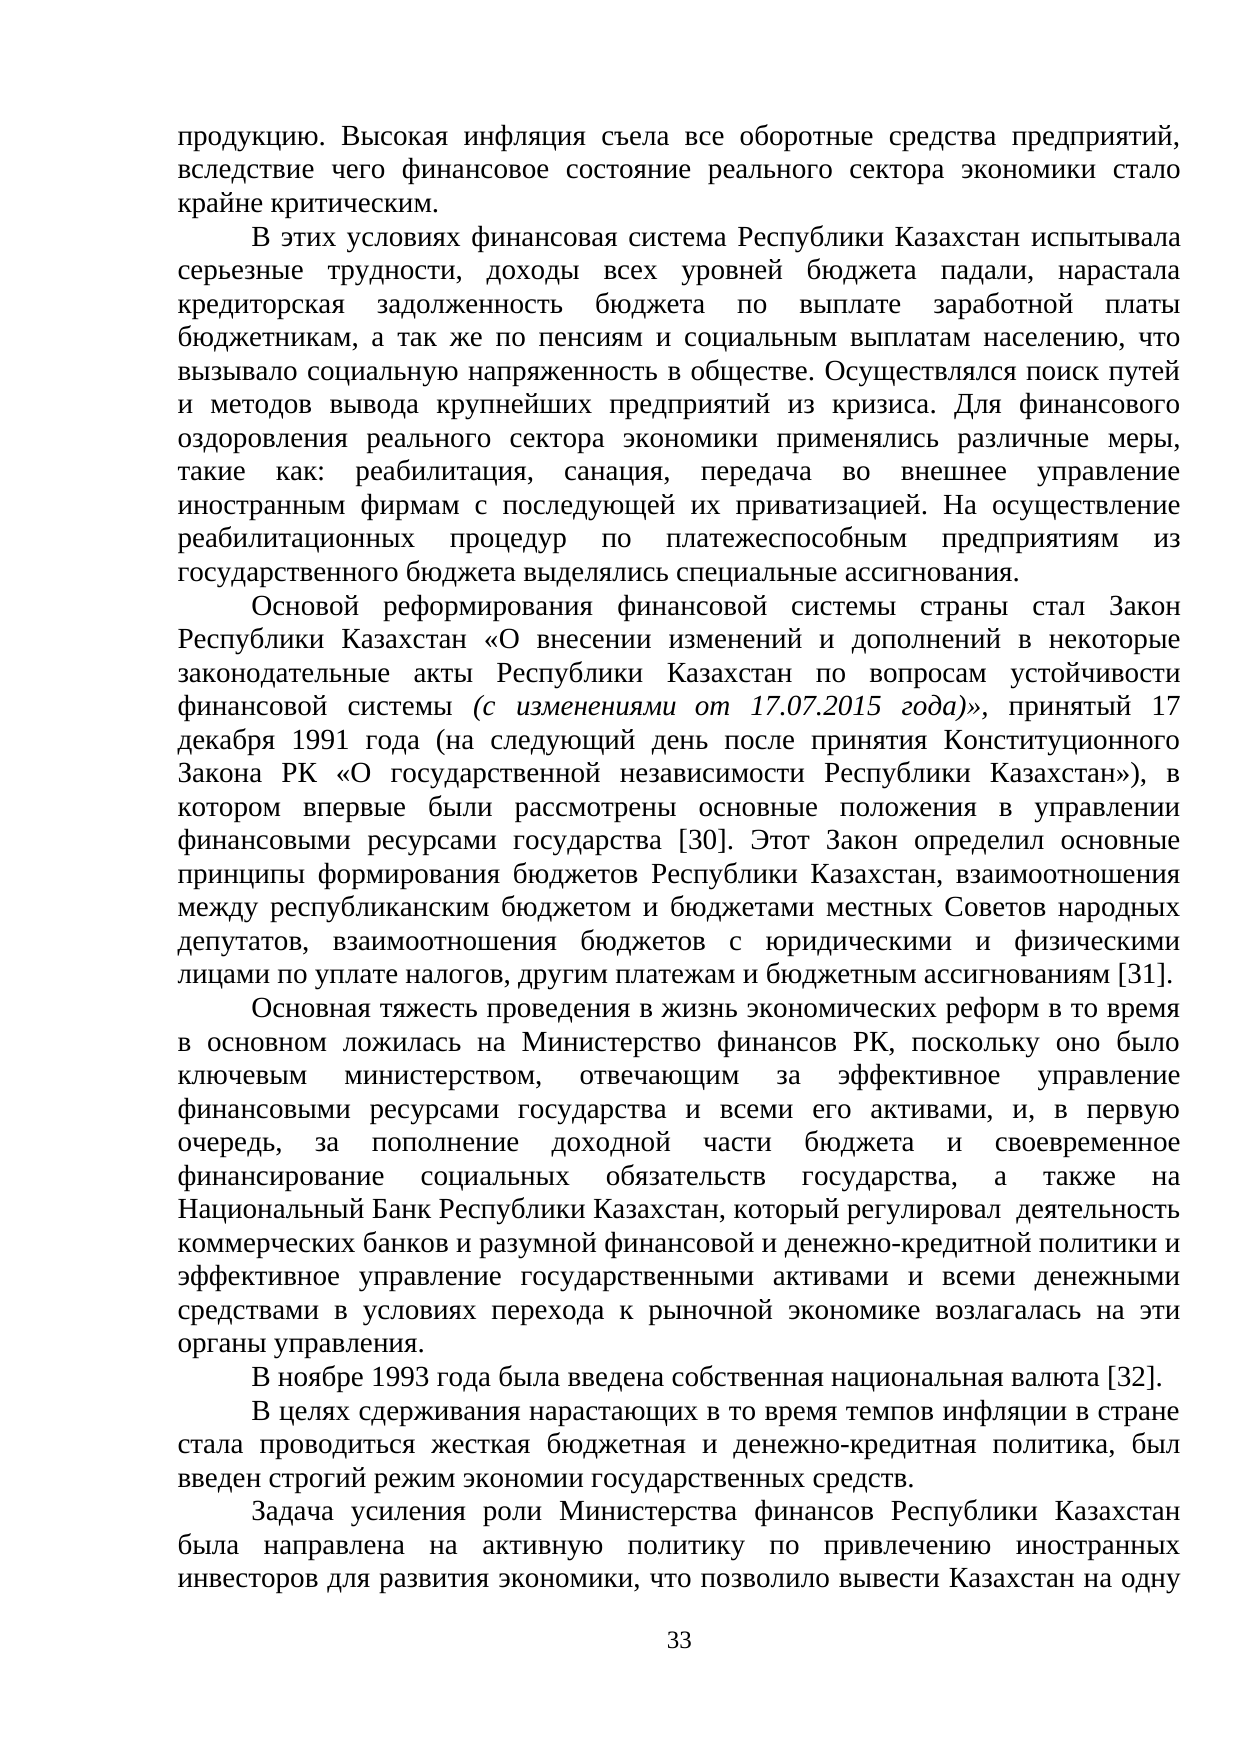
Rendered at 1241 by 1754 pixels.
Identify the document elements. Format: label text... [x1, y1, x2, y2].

text Основой реформирования финансовой системы страны стал Закон Республики Казахстан «О внесении изменений и дополнений в некоторые законодательные акты Республики Казахстан по вопросам устойчивости финансовой системы (с изменениями от 17.07.2015 года)», принятый 17 декабря 1991 года (на следующий день после принятия Конституционного Закона РК «О государственной независимости Республики Казахстан»), в котором впервые были рассмотрены основные положения в управлении финансовыми ресурсами государства [30]. Этот Закон определил основные принципы формирования бюджетов Республики Казахстан, взаимоотношения между республиканским бюджетом и бюджетами местных Советов народных депутатов, взаимоотношения бюджетов с юридическими и физическими лицами по уплате налогов, другим платежам и бюджетным ассигнованиям [31]. [177, 588, 1181, 990]
text В ноябре 1993 года была введена собственная национальная валюта [32]. [177, 1359, 1181, 1393]
text В целях сдерживания нарастающих в то время темпов инфляции в стране стала проводиться жесткая бюджетная и денежно-кредитная политика, был введен строгий режим экономии государственных средств. [177, 1393, 1181, 1493]
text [177, 1493, 1181, 1594]
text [177, 118, 1181, 219]
text Основная тяжесть проведения в жизнь экономических реформ в то время в основном ложилась на Министерство финансов РК, поскольку оно было ключевым министерством, отвечающим за эффективное управление финансовыми ресурсами государства и всеми его активами, и, в первую очередь, за пополнение доходной части бюджета и своевременное финансирование социальных обязательств государства, а также на Национальный Банк Республики Казахстан, который регулировал деятельность коммерческих банков и разумной финансовой и денежно-кредитной политики и эффективное управление государственными активами и всеми денежными средствами в условиях перехода к рыночной экономике возлагалась на эти органы управления. [177, 990, 1181, 1359]
text В этих условиях финансовая система Республики Казахстан испытывала серьезные трудности, доходы всех уровней бюджета падали, нарастала кредиторская задолженность бюджета по выплате заработной платы бюджетникам, а так же по пенсиям и социальным выплатам населению, что вызывало социальную напряженность в обществе. Осуществлялся поиск путей и методов вывода крупнейших предприятий из кризиса. Для финансового оздоровления реального сектора экономики применялись различные меры, такие как: реабилитация, санация, передача во внешнее управление иностранным фирмам с последующей их приватизацией. На осуществление реабилитационных процедур по платежеспособным предприятиям из государственного бюджета выделялись специальные ассигнования. [177, 219, 1181, 588]
